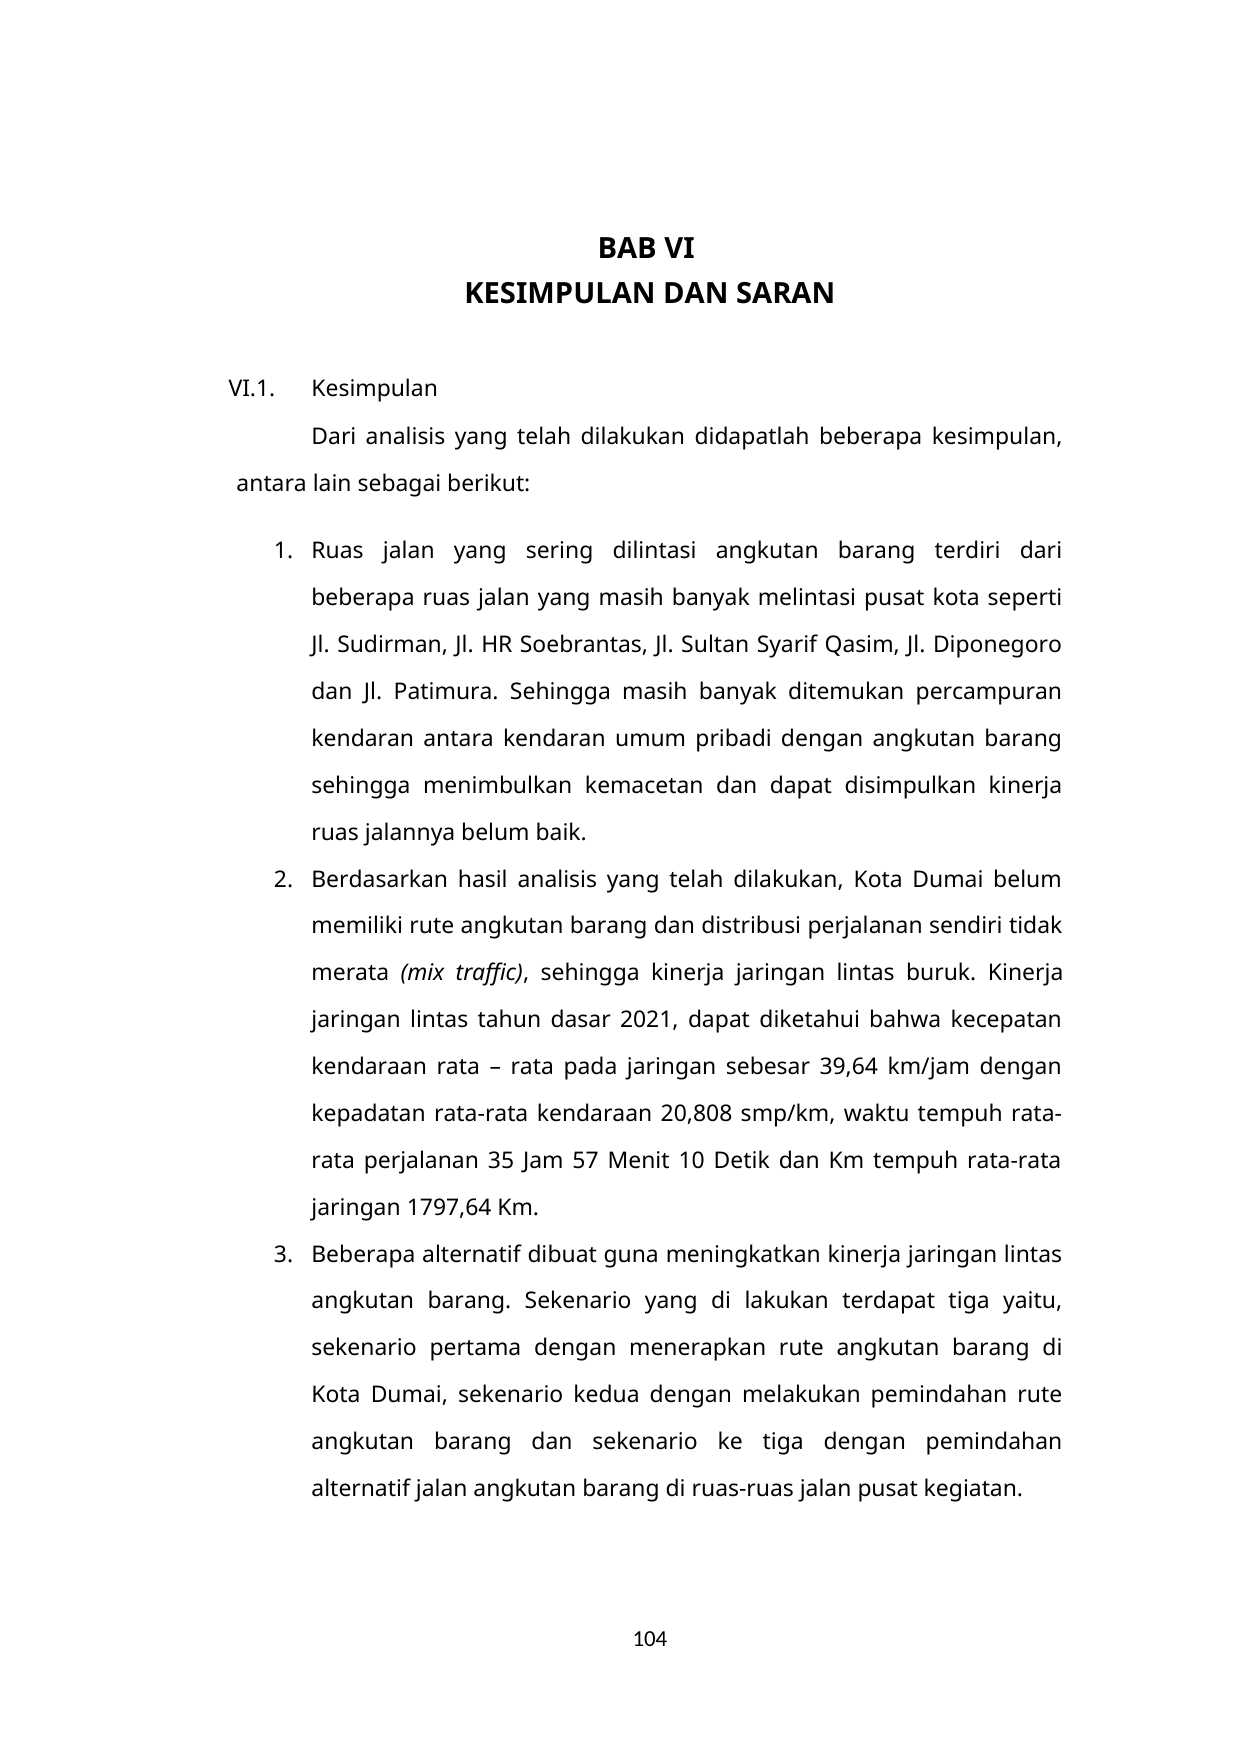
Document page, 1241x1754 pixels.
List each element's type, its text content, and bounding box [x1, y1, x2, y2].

list Ruas jalan yang sering dilintasi angkutan barang terdiri dari beberapa ruas jalan yang masih banyak melintasi pusat kota seperti Jl. Sudirman, Jl. HR Soebrantas, Jl. Sultan Syarif Qasim, Jl. Diponegoro dan Jl. Patimura. Sehingga masih banyak ditemukan percampuran kendaran antara kendaran umum pribadi dengan angkutan barang sehingga menimbulkan kemacetan dan dapat disimpulkan kinerja ruas jalannya belum baik. [274, 534, 1063, 847]
subtitle BAB VI KESIMPULAN DAN SARAN [236, 227, 1063, 312]
list Berdasarkan hasil analisis yang telah dilakukan, Kota Dumai belum memiliki rute angkutan barang dan distribusi perjalanan sendiri tidak merata (mix traffic), sehingga kinerja jaringan lintas buruk. Kinerja jaringan lintas tahun dasar 2021, dapat diketahui bahwa kecepatan kendaraan rata – rata pada jaringan sebesar 39,64 km/jam dengan kepadatan rata-rata kendaraan 20,808 smp/km, waktu tempuh rata-rata perjalanan 35 Jam 57 Menit 10 Detik dan Km tempuh rata-rata jaringan 1797,64 Km. [274, 863, 1063, 1222]
subtitle Kesimpulan [228, 371, 1063, 403]
text Dari analisis yang telah dilakukan didapatlah beberapa kesimpulan, antara lain sebagai berikut: [236, 420, 1063, 498]
list Beberapa alternatif dibuat guna meningkatkan kinerja jaringan lintas angkutan barang. Sekenario yang di lakukan terdapat tiga yaitu, sekenario pertama dengan menerapkan rute angkutan barang di Kota Dumai, sekenario kedua dengan melakukan pemindahan rute angkutan barang dan sekenario ke tiga dengan pemindahan alternatif jalan angkutan barang di ruas-ruas jalan pusat kegiatan. [274, 1238, 1063, 1503]
